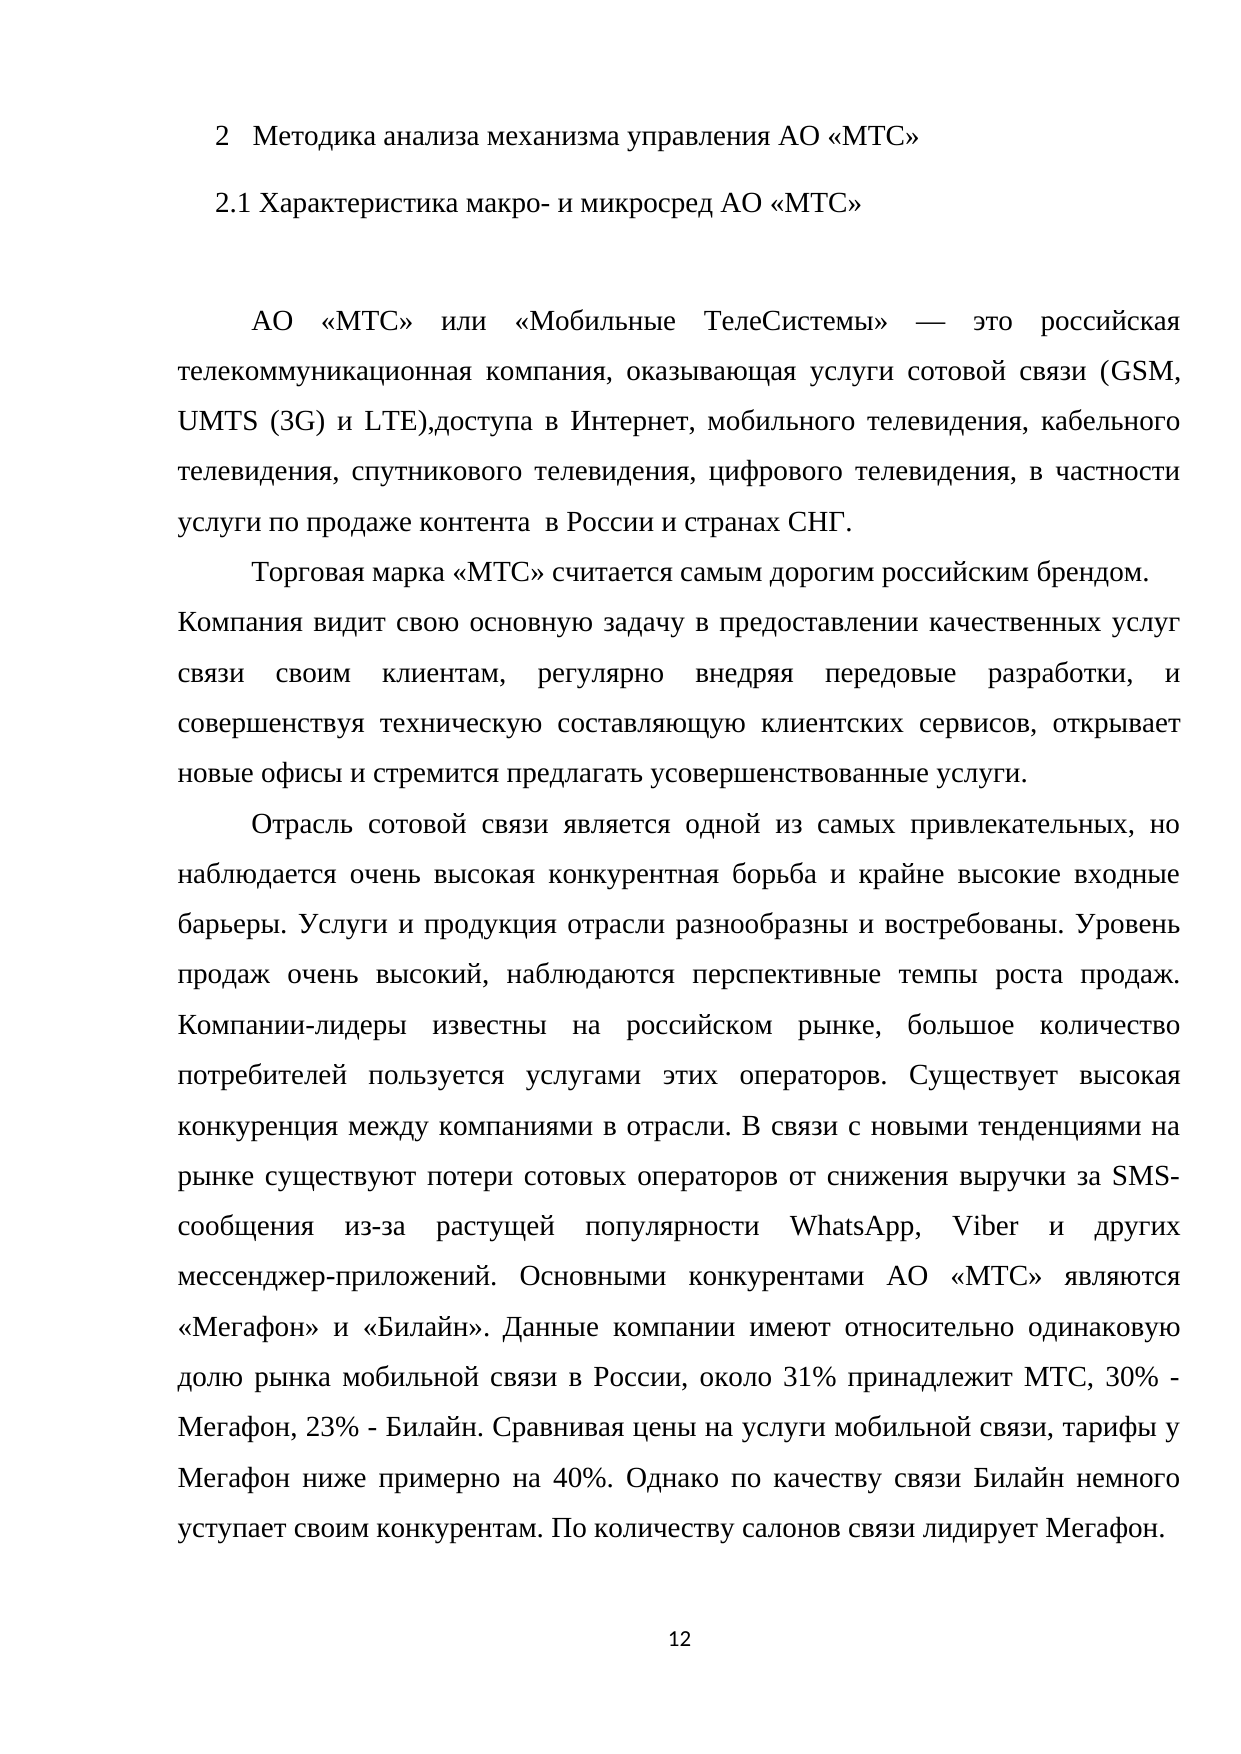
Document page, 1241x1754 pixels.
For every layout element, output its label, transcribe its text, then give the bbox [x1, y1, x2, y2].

text Торговая марка «МТС» считается самым дорогим российским брендом. [177, 554, 1181, 588]
text АО «МТС» или «Мобильные ТелеСистемы» — это российская телекоммуникационная компания, оказывающая услуги сотовой связи (GSM, UMTS (3G) и LTE),доступа в Интернет, мобильного телевидения, кабельного телевидения, спутникового телевидения, цифрового телевидения, в частности услуги по продаже контента в России и странах СНГ. [177, 303, 1181, 537]
list Характеристика макро- и микросред АО «МТС» [215, 185, 1181, 219]
list Методика анализа механизма управления АО «МТС» [215, 118, 1181, 152]
text Отрасль сотовой связи является одной из самых привлекательных, но наблюдается очень высокая конкурентная борьба и крайне высокие входные барьеры. Услуги и продукция отрасли разнообразны и востребованы. Уровень продаж очень высокий, наблюдаются перспективные темпы роста продаж. Компании-лидеры известны на российском рынке, большое количество потребителей пользуется услугами этих операторов. Существует высокая конкуренция между компаниями в отрасли. В связи с новыми тенденциями на рынке существуют потери сотовых операторов от снижения выручки за SMS-сообщения из-за растущей популярности WhatsApp, Viber и других мессенджер-приложений. Основными конкурентами АО «МТС» являются «Мегафон» и «Билайн». Данные компании имеют относительно одинаковую долю рынка мобильной связи в России, около 31% принадлежит МТС, 30% - Мегафон, 23% - Билайн. Сравнивая цены на услуги мобильной связи, тарифы у Мегафон ниже примерно на 40%. Однако по качеству связи Билайн немного уступает своим конкурентам. По количеству салонов связи лидирует Мегафон. [177, 806, 1181, 1544]
text Компания видит свою основную задачу в предоставлении качественных услуг связи своим клиентам, регулярно внедряя передовые разработки, и совершенствуя техническую составляющую клиентских сервисов, открывает новые офисы и стремится предлагать усовершенствованные услуги. [177, 604, 1181, 789]
